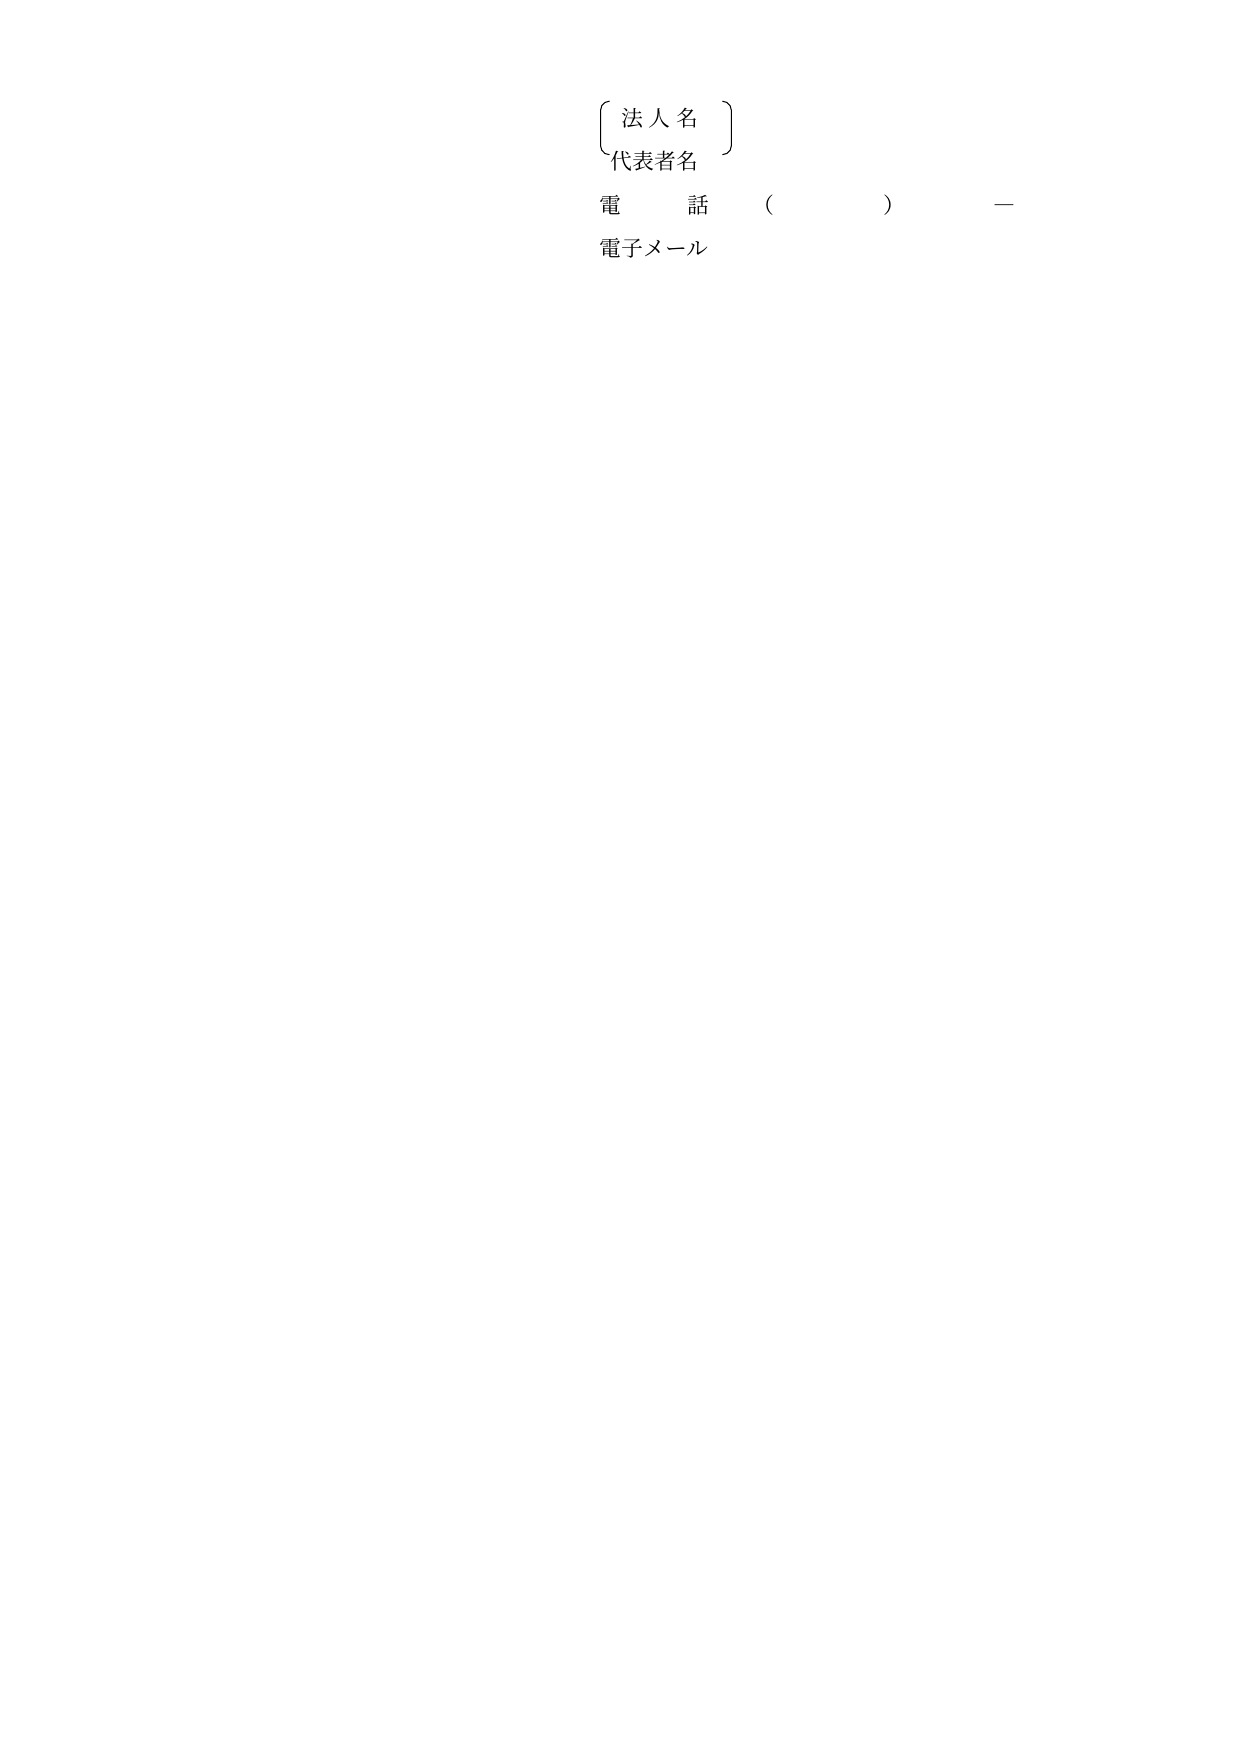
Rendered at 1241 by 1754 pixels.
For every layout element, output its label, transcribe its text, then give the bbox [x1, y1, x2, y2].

text 代表者名 [118, 138, 1122, 182]
text 電 話 （ ） ― [118, 182, 1122, 225]
text 電子メール [118, 225, 1122, 269]
text 法人名 [118, 95, 1122, 138]
